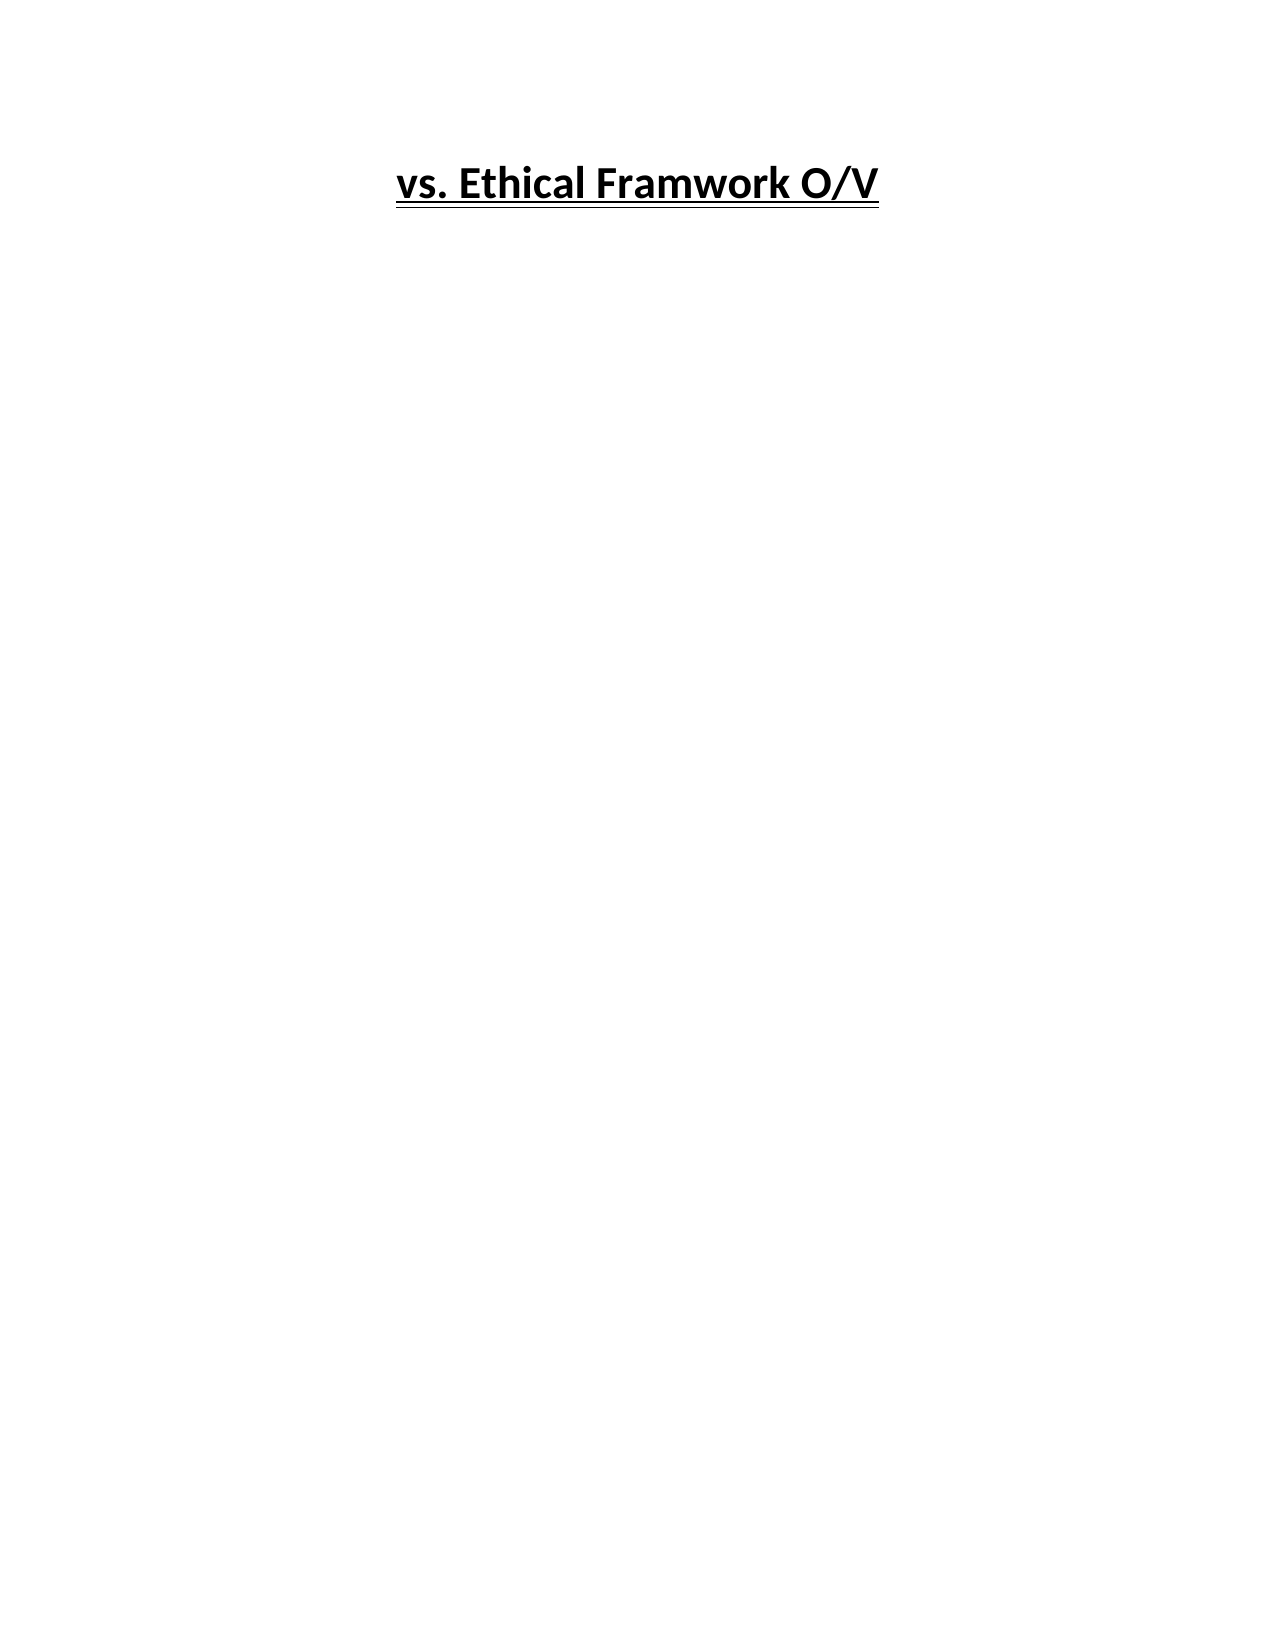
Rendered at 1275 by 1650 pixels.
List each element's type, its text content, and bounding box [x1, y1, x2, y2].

subtitle vs. Ethical Framwork O/V [187, 154, 1087, 210]
